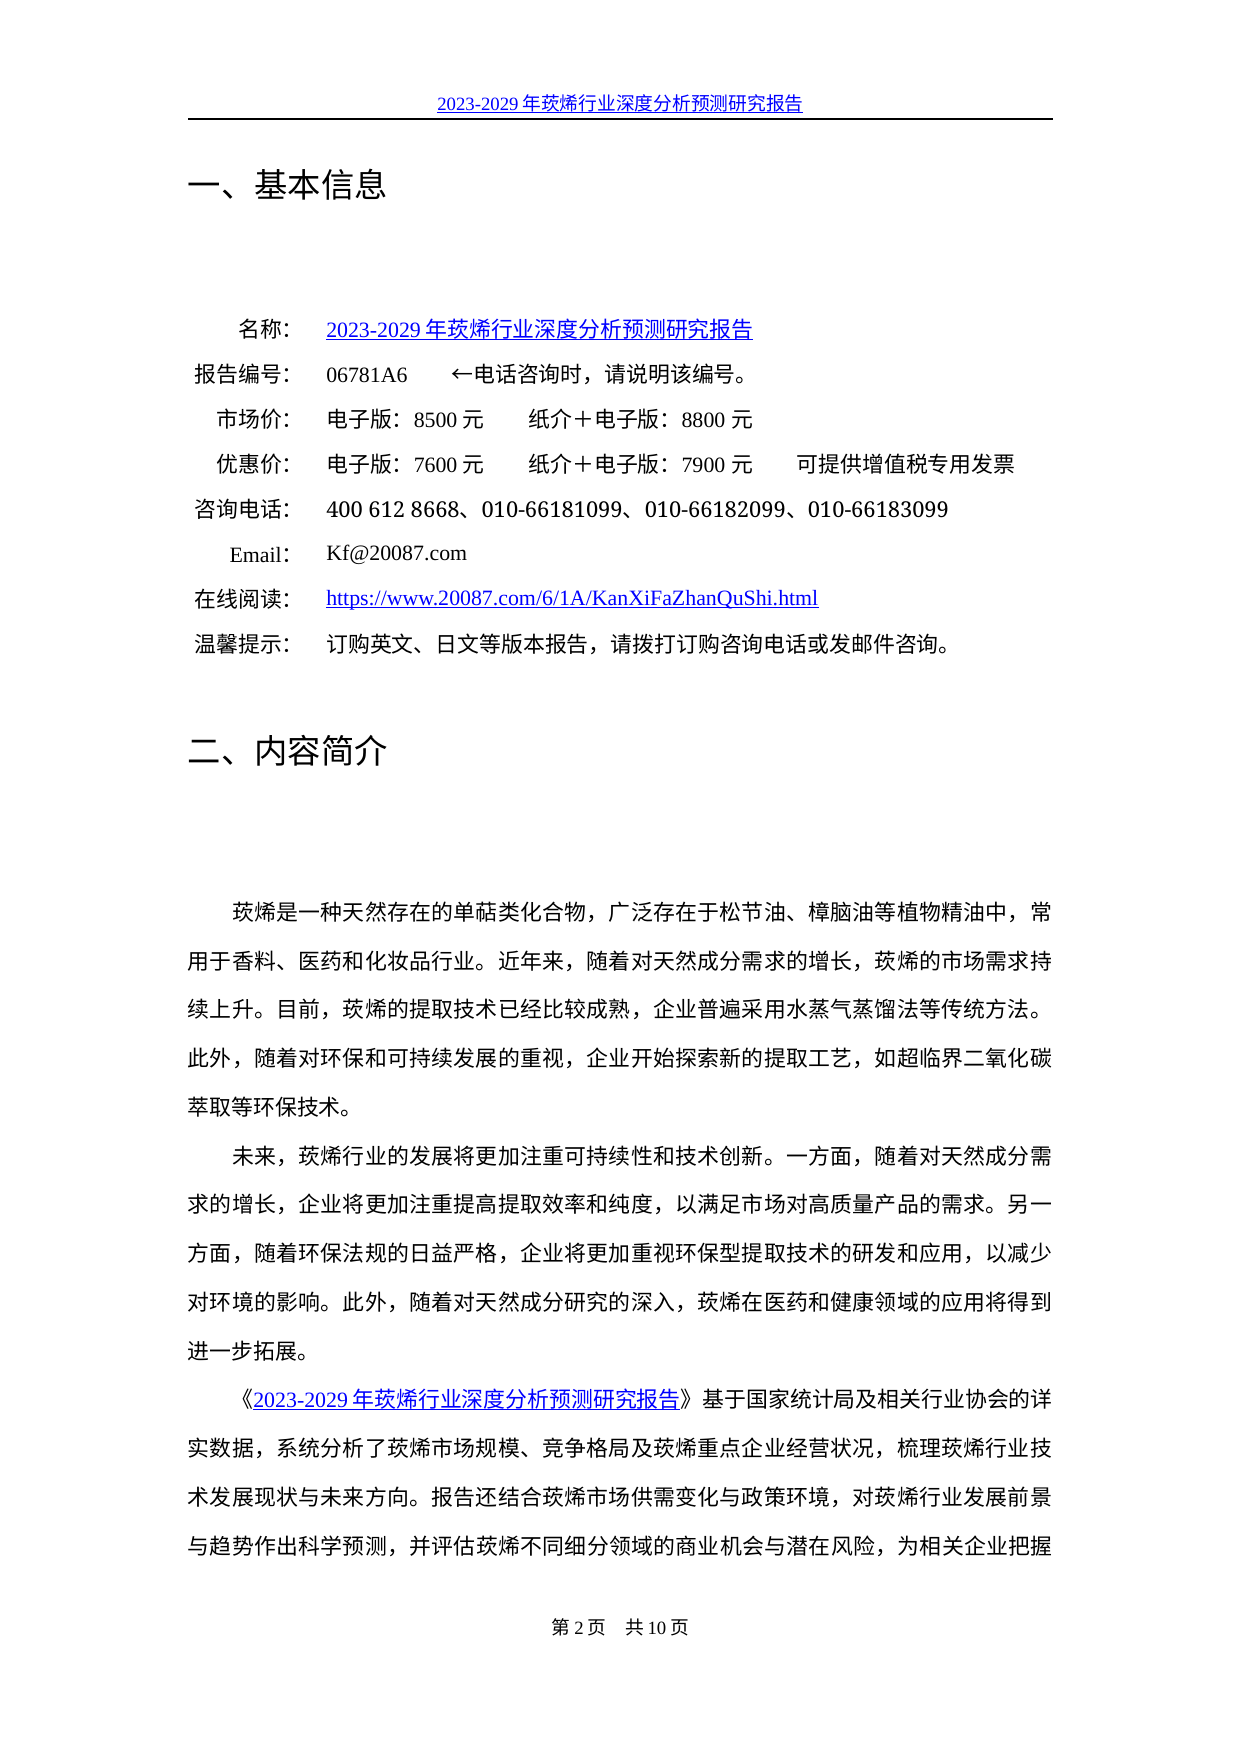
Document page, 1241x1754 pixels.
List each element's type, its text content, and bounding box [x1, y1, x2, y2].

table_cell 温馨提示： [167, 627, 315, 672]
table_cell 咨询电话： [167, 492, 315, 537]
table_cell 电子版：8500 元 纸介＋电子版：8800 元 [315, 402, 1073, 447]
table_cell Kf@20087.com [315, 537, 1073, 582]
table_cell 在线阅读： [167, 582, 315, 627]
table_cell 市场价： [167, 402, 315, 447]
table_cell Email： [167, 537, 315, 582]
table_cell 报告编号： [167, 357, 315, 402]
table_cell 06781A6 ←电话咨询时，请说明该编号。 [315, 357, 1073, 402]
table_cell 订购英文、日文等版本报告，请拨打订购咨询电话或发邮件咨询。 [315, 627, 1073, 672]
table_header 名称： [167, 312, 315, 357]
table_cell 400 612 8668、010-66181099、010-66182099、010-66183099 [315, 492, 1073, 537]
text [187, 894, 1053, 1561]
title 一、基本信息 [187, 150, 1053, 215]
table_cell 优惠价： [167, 447, 315, 492]
table_cell 电子版：7600 元 纸介＋电子版：7900 元 可提供增值税专用发票 [315, 447, 1073, 492]
table_cell [315, 582, 1073, 627]
title 二、内容简介 [187, 717, 1053, 782]
table_header 2023-2029年莰烯行业深度分析预测研究报告 [315, 312, 1073, 357]
